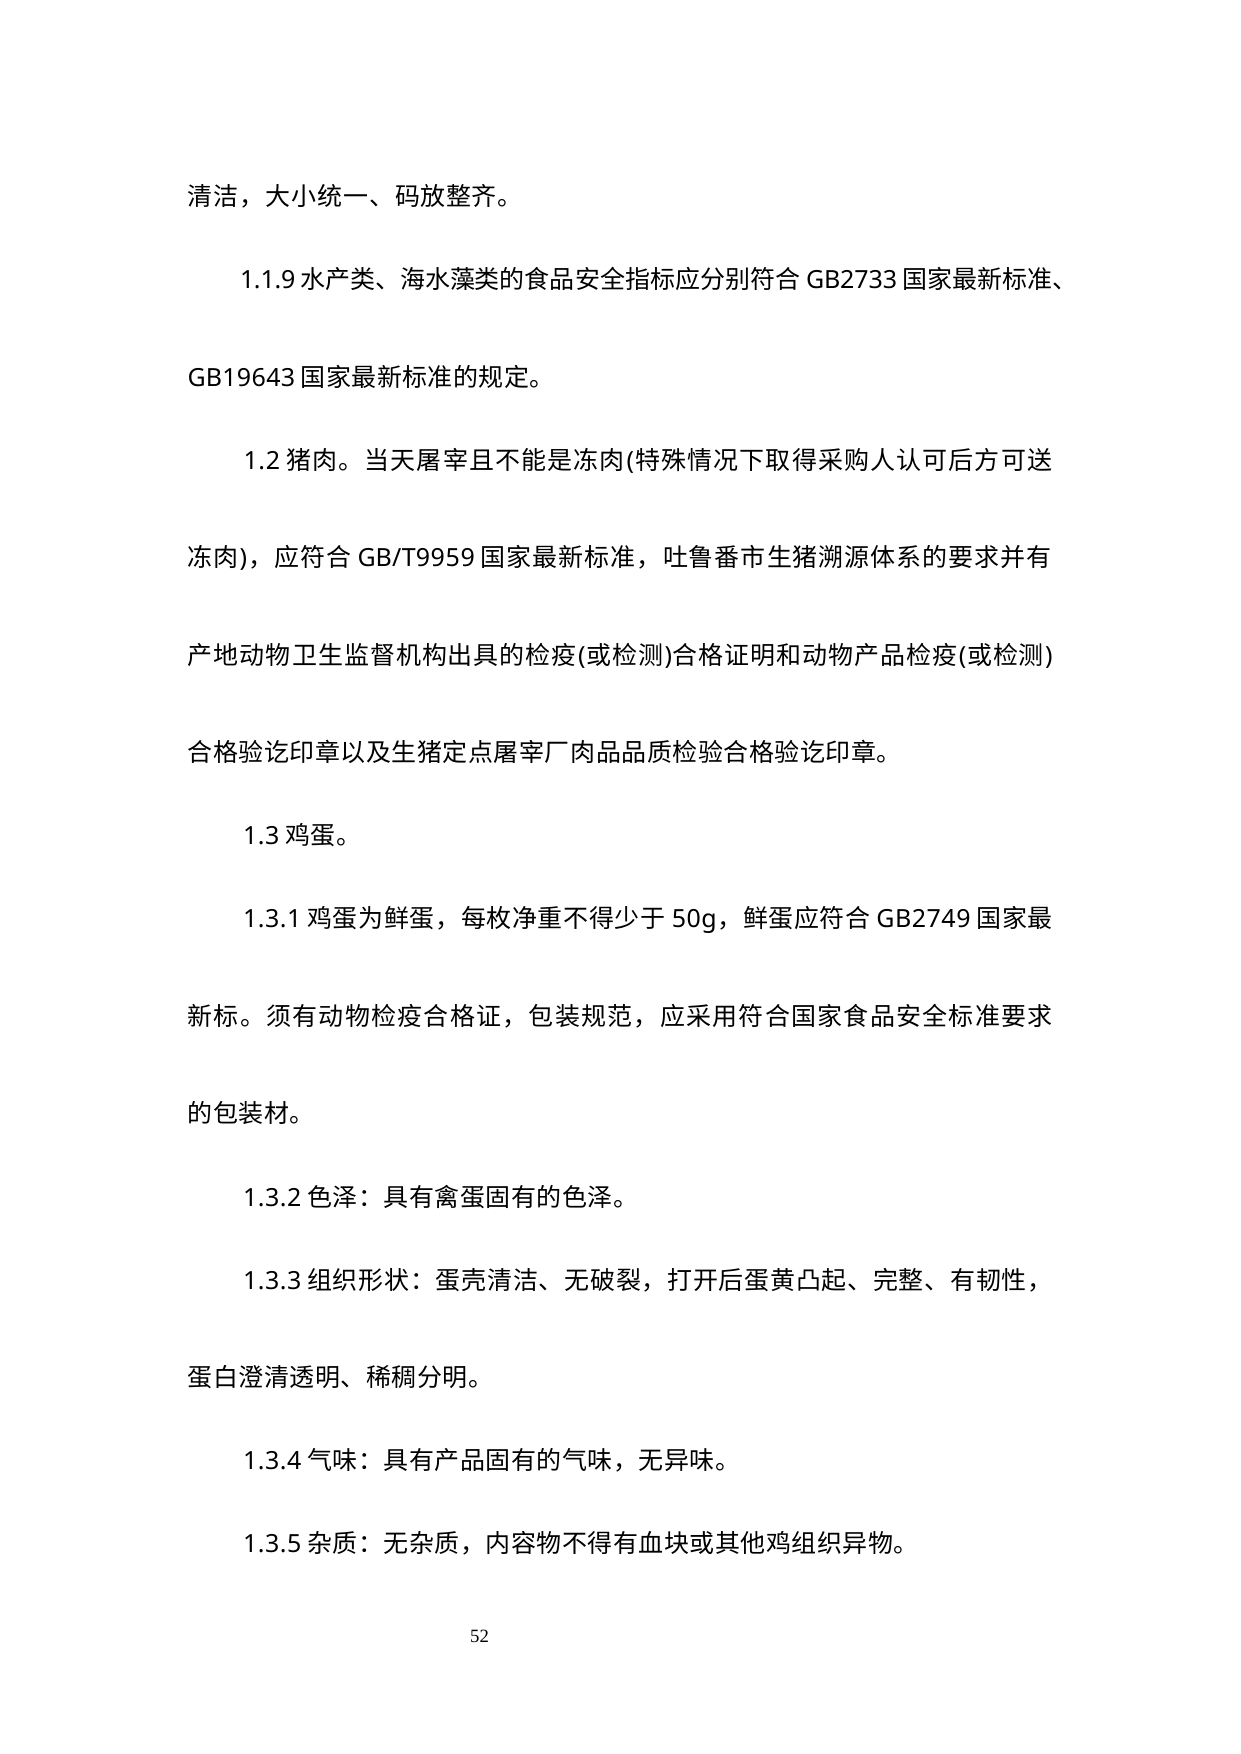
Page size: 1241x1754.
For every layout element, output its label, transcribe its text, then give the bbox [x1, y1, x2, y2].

text 1.1.9水产类、海水藻类的食品安全指标应分别符合GB2733国家最新标准、GB19643国家最新标准的规定。 [187, 245, 1053, 408]
text 1.3鸡蛋。 [187, 801, 1053, 866]
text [187, 162, 1053, 227]
text 1.3.2色泽：具有禽蛋固有的色泽。 [187, 1163, 1053, 1228]
text 1.3.3组织形状：蛋壳清洁、无破裂，打开后蛋黄凸起、完整、有韧性，蛋白澄清透明、稀稠分明。 [187, 1246, 1053, 1408]
text 1.3.4气味：具有产品固有的气味，无异味。 [187, 1426, 1053, 1491]
text 1.3.5杂质：无杂质，内容物不得有血块或其他鸡组织异物。 [187, 1509, 1053, 1574]
text 1.2猪肉。当天屠宰且不能是冻肉(特殊情况下取得采购人认可后方可送冻肉)，应符合GB/T9959国家最新标准，吐鲁番市生猪溯源体系的要求并有产地动物卫生监督机构出具的检疫(或检测)合格证明和动物产品检疫(或检测)合格验讫印章以及生猪定点屠宰厂肉品品质检验合格验讫印章。 [187, 426, 1053, 783]
text 1.3.1鸡蛋为鲜蛋，每枚净重不得少于50g，鲜蛋应符合GB2749国家最新标。须有动物检疫合格证，包装规范，应采用符合国家食品安全标准要求的包装材。 [187, 884, 1053, 1144]
